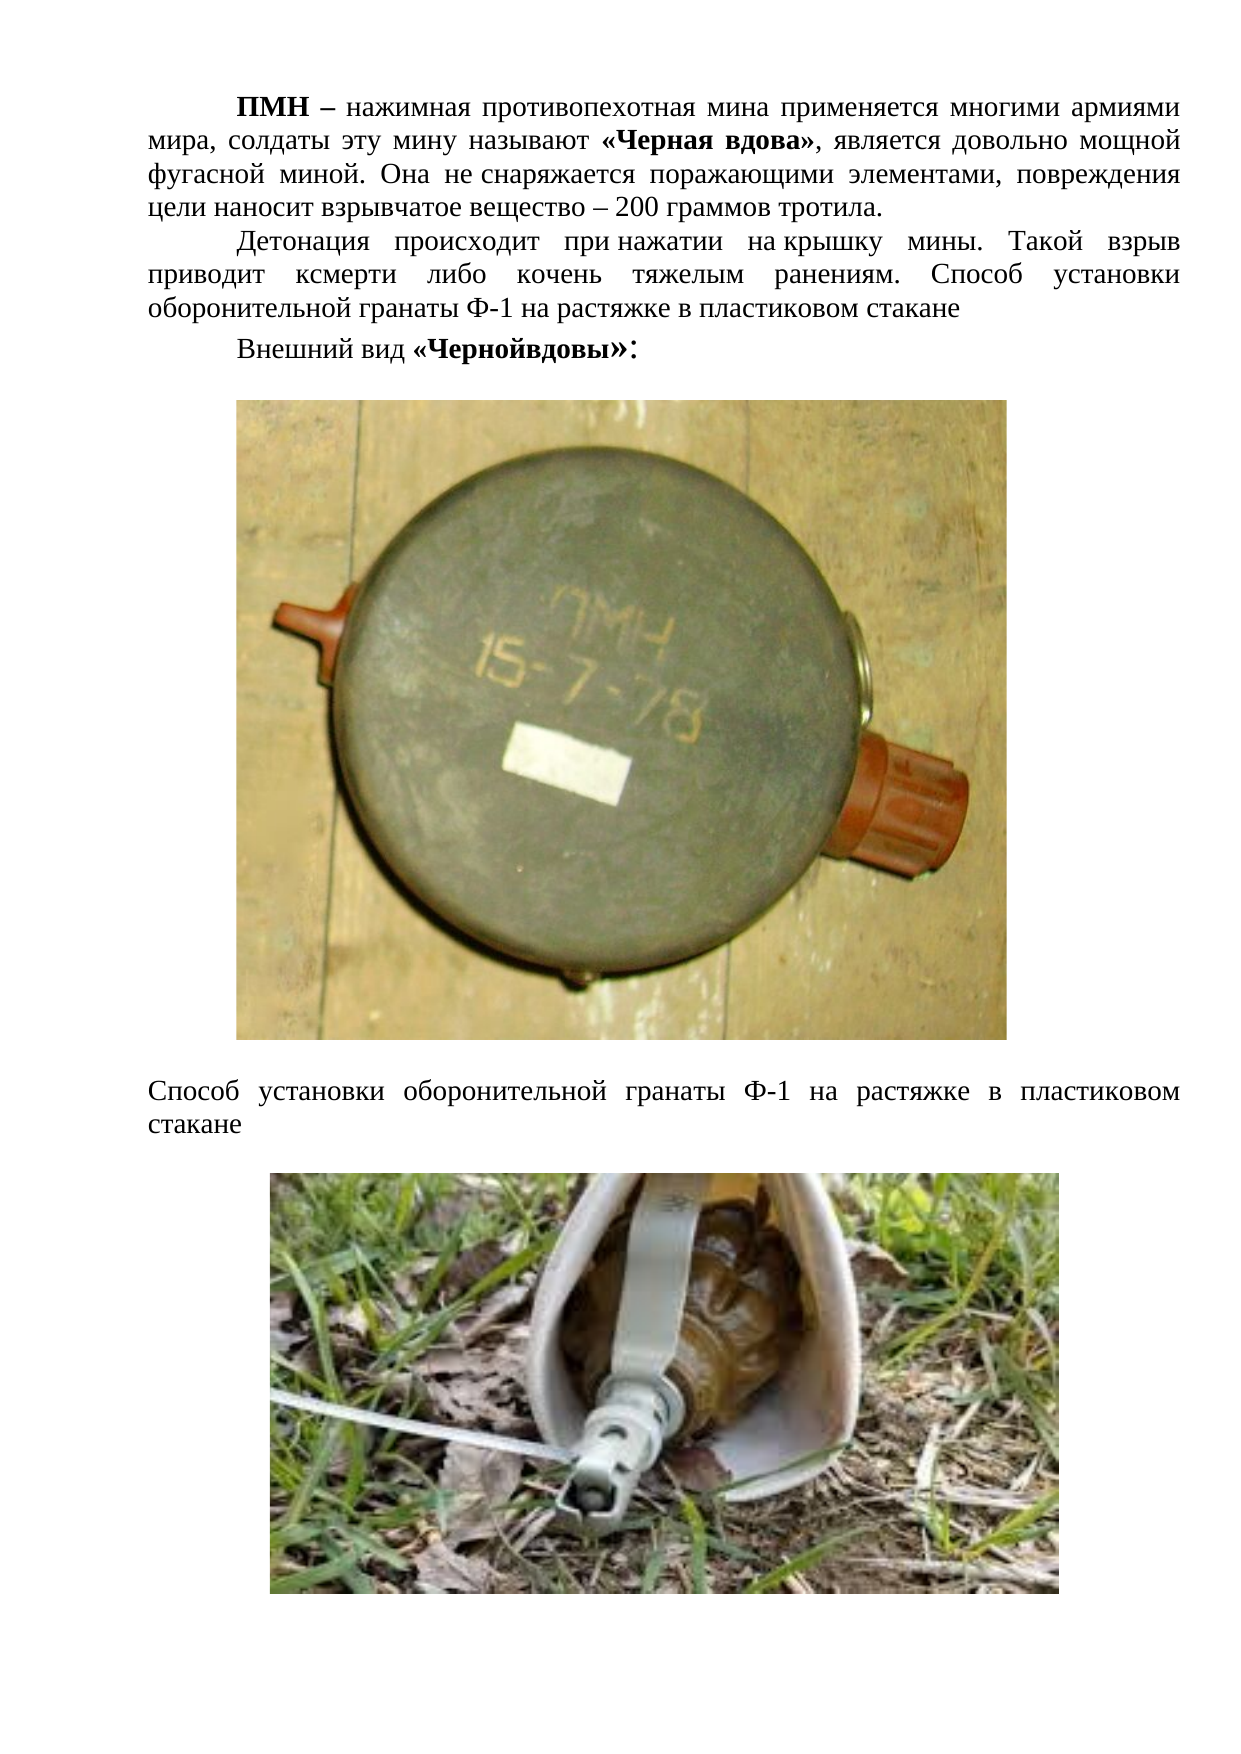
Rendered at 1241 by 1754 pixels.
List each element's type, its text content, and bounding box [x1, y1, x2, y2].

picture [269, 1173, 1059, 1594]
text Детонация происходит при нажатии на крышку мины. Такой взрыв приводит ксмерти либо кочень тяжелым ранениям. Способ установки оборонительной гранаты Ф-1 на растяжке в пластиковом стакане [148, 223, 1181, 323]
text Способ установки оборонительной гранаты Ф-1 на растяжке в пластиковом стакане [148, 1073, 1181, 1140]
text Внешний вид «Чернойвдовы»: [148, 323, 1181, 367]
text ПМН – нажимная противопехотная мина применяется многими армиями мира, солдаты эту мину называют «Черная вдова», является довольно мощной фугасной миной. Она не снаряжается поражающими элементами, повреждения цели наносит взрывчатое вещество – 200 граммов тротила. [148, 89, 1181, 223]
picture [236, 400, 1007, 1040]
